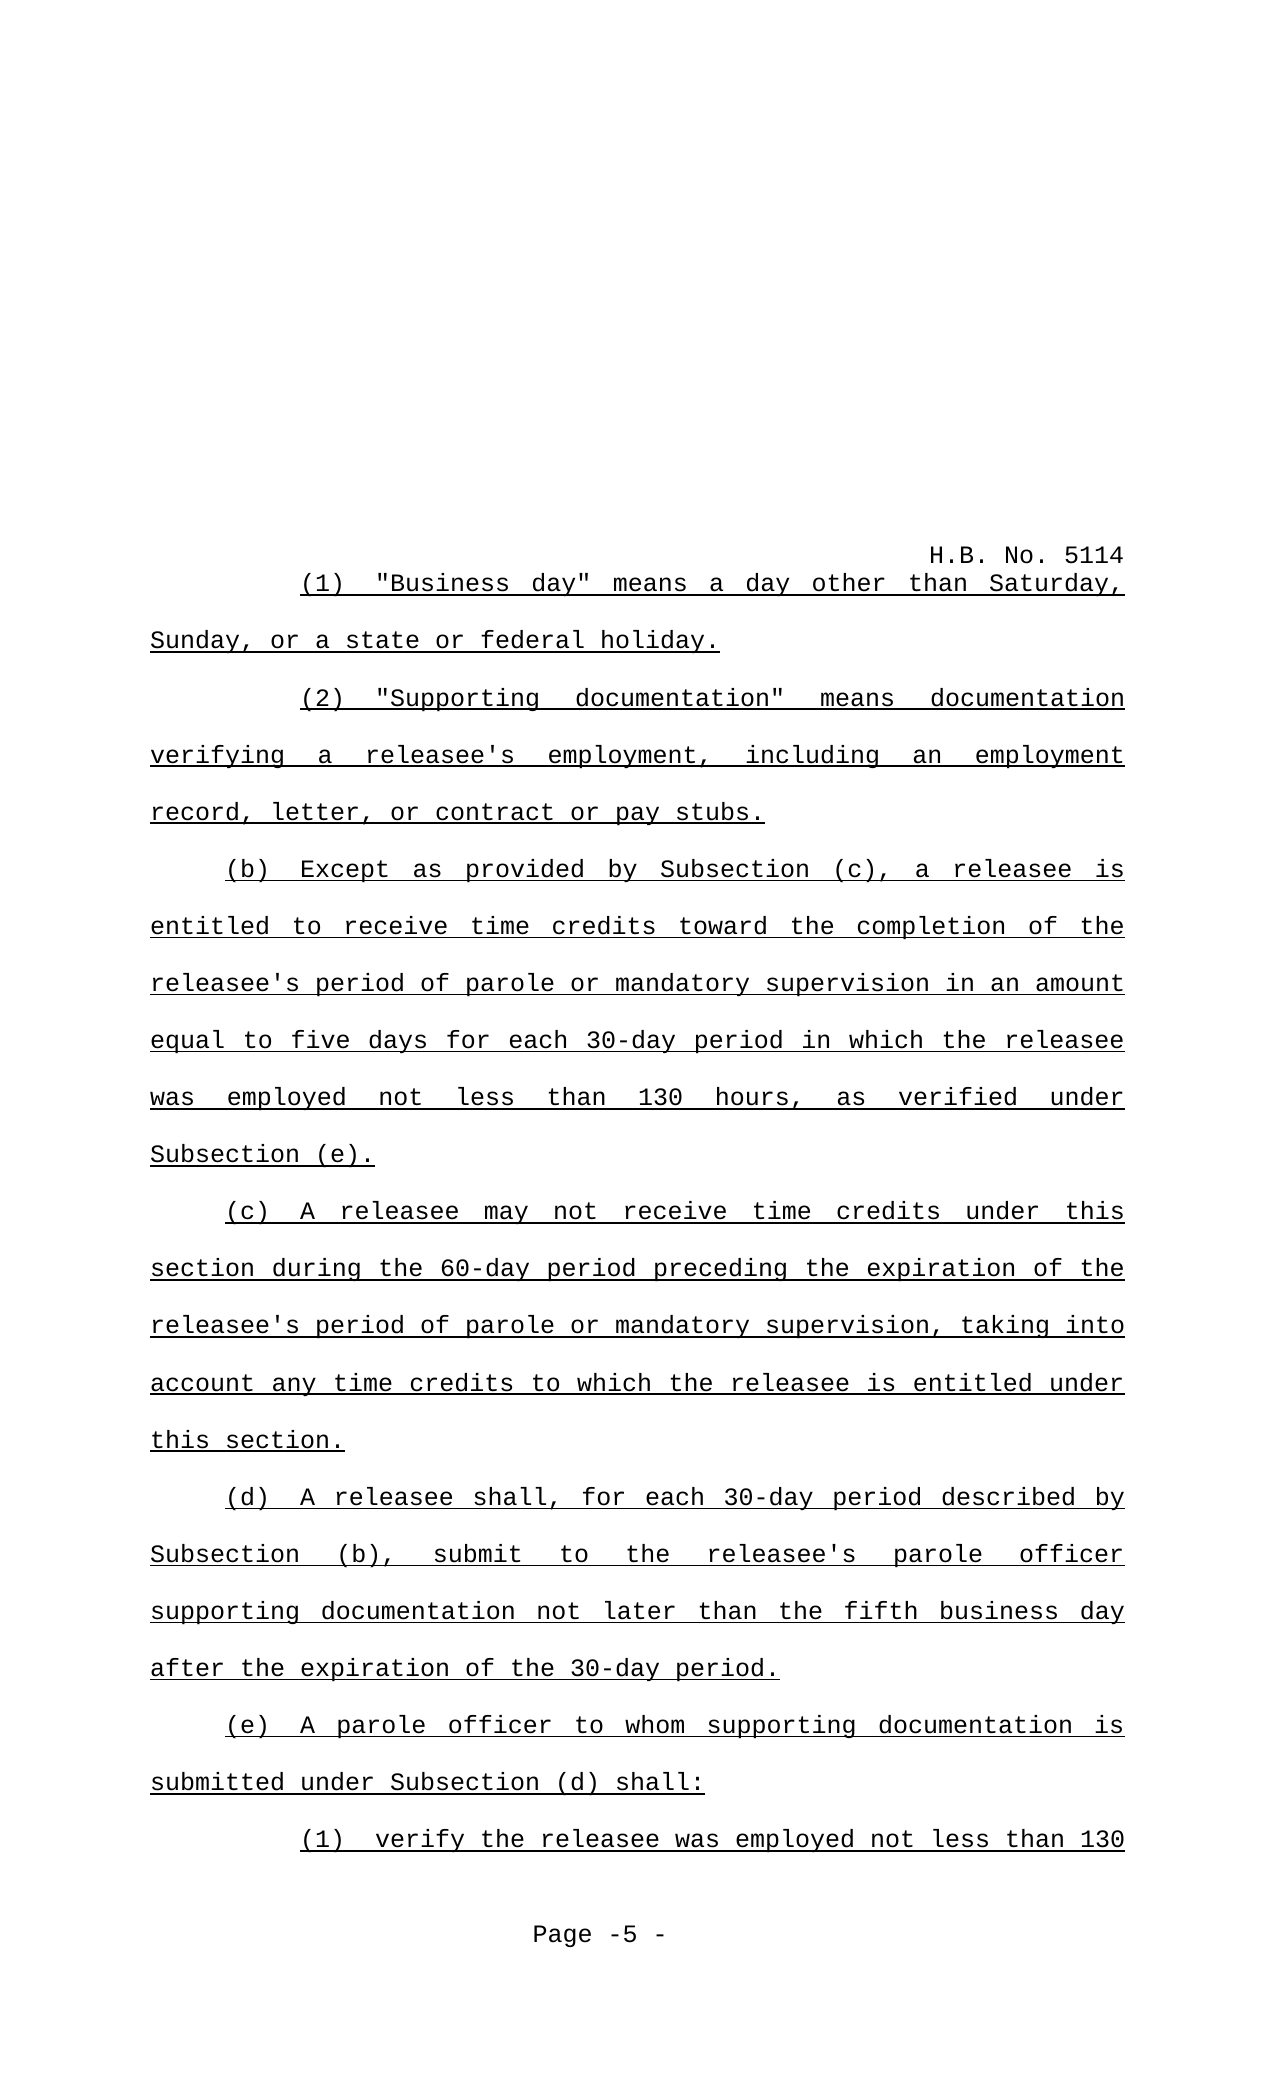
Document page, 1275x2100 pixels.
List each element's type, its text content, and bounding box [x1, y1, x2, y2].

text (b) Except as provided by Subsection (c), a releasee is entitled to receive time credits toward the completion of the releasee's period of parole or mandatory supervision in an amount equal to five days for each 30-day period in which the releasee was employed not less than 130 hours, as verified under Subsection (e). [150, 856, 1125, 937]
text (b) Except as provided by Subsection (c), a releasee is entitled to receive time credits toward the completion of the releasee's period of parole or mandatory supervision in an amount equal to five days for each 30-day period in which the releasee was employed not less than 130 hours, as verified under Subsection (e). [150, 1110, 1125, 1170]
text (b) Except as provided by Subsection (c), a releasee is entitled to receive time credits toward the completion of the releasee's period of parole or mandatory supervision in an amount equal to five days for each 30-day period in which the releasee was employed not less than 130 hours, as verified under Subsection (e). [150, 1052, 1125, 1108]
text (c) A releasee may not receive time credits under this section during the 60-day period preceding the expiration of the releasee's period of parole or mandatory supervision, taking into account any time credits to which the releasee is entitled under this section. [150, 1395, 1125, 1456]
text (d) A releasee shall, for each 30-day period described by Subsection (b), submit to the releasee's parole officer supporting documentation not later than the fifth business day after the expiration of the 30-day period. [150, 1623, 1125, 1684]
text (b) Except as provided by Subsection (c), a releasee is entitled to receive time credits toward the completion of the releasee's period of parole or mandatory supervision in an amount equal to five days for each 30-day period in which the releasee was employed not less than 130 hours, as verified under Subsection (e). [150, 938, 1125, 994]
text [150, 1827, 1125, 1855]
text (c) A releasee may not receive time credits under this section during the 60-day period preceding the expiration of the releasee's period of parole or mandatory supervision, taking into account any time credits to which the releasee is entitled under this section. [150, 1199, 1125, 1279]
text (1) "Business day" means a day other than Saturday, Sunday, or a state or federal holiday. [150, 571, 1125, 656]
text (c) A releasee may not receive time credits under this section during the 60-day period preceding the expiration of the releasee's period of parole or mandatory supervision, taking into account any time credits to which the releasee is entitled under this section. [150, 1338, 1125, 1393]
text (c) A releasee may not receive time credits under this section during the 60-day period preceding the expiration of the releasee's period of parole or mandatory supervision, taking into account any time credits to which the releasee is entitled under this section. [150, 1281, 1125, 1336]
text (d) A releasee shall, for each 30-day period described by Subsection (b), submit to the releasee's parole officer supporting documentation not later than the fifth business day after the expiration of the 30-day period. [150, 1484, 1125, 1565]
text (2) "Supporting documentation" means documentation verifying a releasee's employment, including an employment record, letter, or contract or pay stubs. [150, 767, 1125, 828]
text (2) "Supporting documentation" means documentation verifying a releasee's employment, including an employment record, letter, or contract or pay stubs. [150, 685, 1125, 765]
text (b) Except as provided by Subsection (c), a releasee is entitled to receive time credits toward the completion of the releasee's period of parole or mandatory supervision in an amount equal to five days for each 30-day period in which the releasee was employed not less than 130 hours, as verified under Subsection (e). [150, 995, 1125, 1051]
text (d) A releasee shall, for each 30-day period described by Subsection (b), submit to the releasee's parole officer supporting documentation not later than the fifth business day after the expiration of the 30-day period. [150, 1566, 1125, 1622]
text (e) A parole officer to whom supporting documentation is submitted under Subsection (d) shall: [150, 1712, 1125, 1798]
